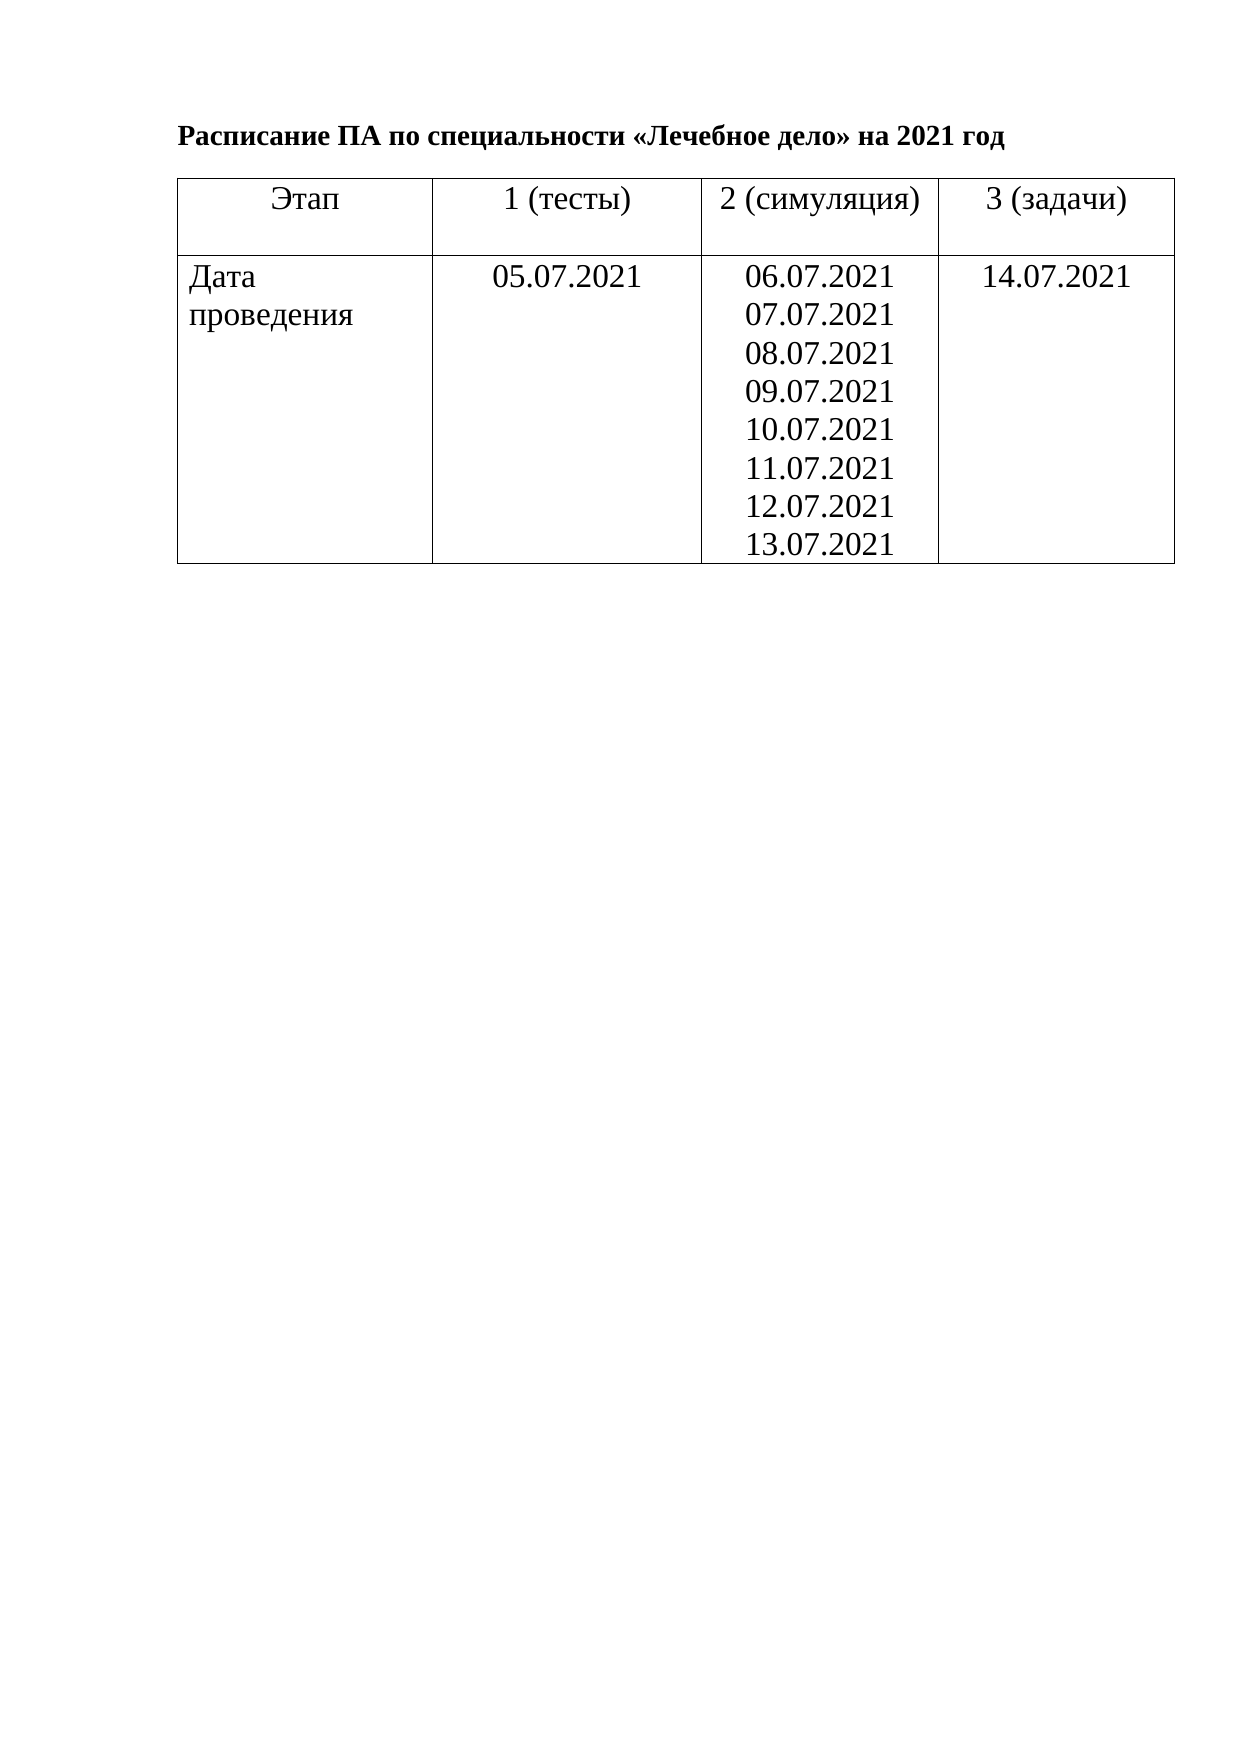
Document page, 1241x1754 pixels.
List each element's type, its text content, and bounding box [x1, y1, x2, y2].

table_header 2 (симуляция) [702, 179, 938, 255]
table_header 3 (задачи) [939, 179, 1174, 255]
table_cell 06.07.2021 07.07.2021 08.07.2021 09.07.2021 10.07.2021 11.07.2021 12.07.2021 13.07.2021 [702, 256, 938, 563]
text Расписание ПА по специальности «Лечебное дело» на 2021 год [177, 118, 1152, 152]
table_header Этап [178, 179, 432, 255]
table_header 1 (тесты) [433, 179, 701, 255]
table_cell 14.07.2021 [939, 256, 1174, 563]
table_cell 05.07.2021 [433, 256, 701, 563]
table_cell Дата проведения [178, 256, 432, 563]
